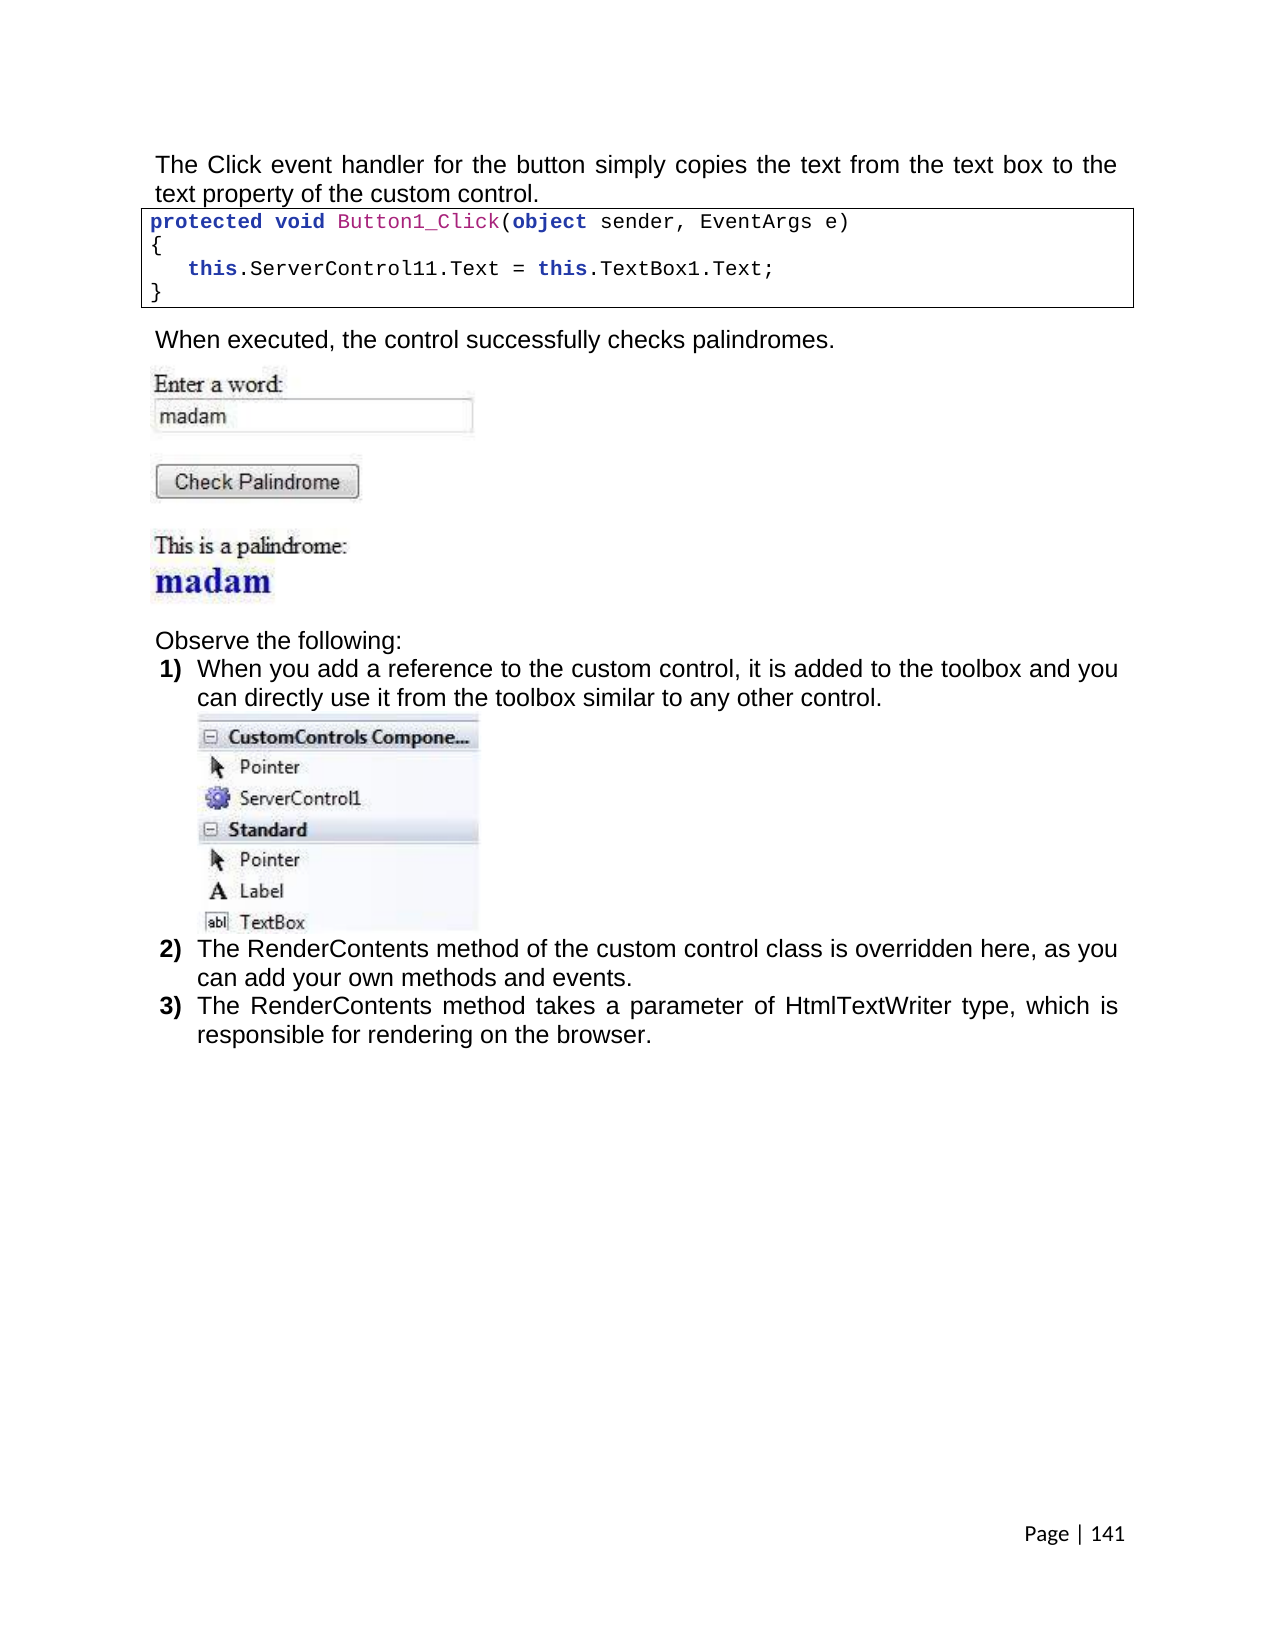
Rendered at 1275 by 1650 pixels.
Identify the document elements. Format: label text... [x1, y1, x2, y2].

text When executed, the control successfully checks palindromes. [155, 325, 1120, 354]
text this.ServerControl11.Text = this.TextBox1.Text; [150, 258, 1125, 278]
text } [142, 278, 1133, 307]
picture [196, 711, 482, 934]
picture [150, 353, 483, 626]
text { [150, 234, 1125, 258]
list The RenderContents method of the custom control class is overridden here, as you can add your own methods and events. [159, 934, 1120, 991]
list When you add a reference to the custom control, it is added to the toolbox and you can directly use it from the toolbox similar to any other control. [159, 654, 1120, 712]
list The RenderContents method takes a parameter of HtmlTextWriter type, which is responsible for rendering on the browser. [159, 991, 1120, 1049]
text protected void Button1_Click(object sender, EventArgs e) [142, 209, 1133, 234]
text Observe the following: [155, 626, 1120, 654]
text The Click event handler for the button simply copies the text from the text box to the text property of the custom control. [155, 150, 1120, 207]
